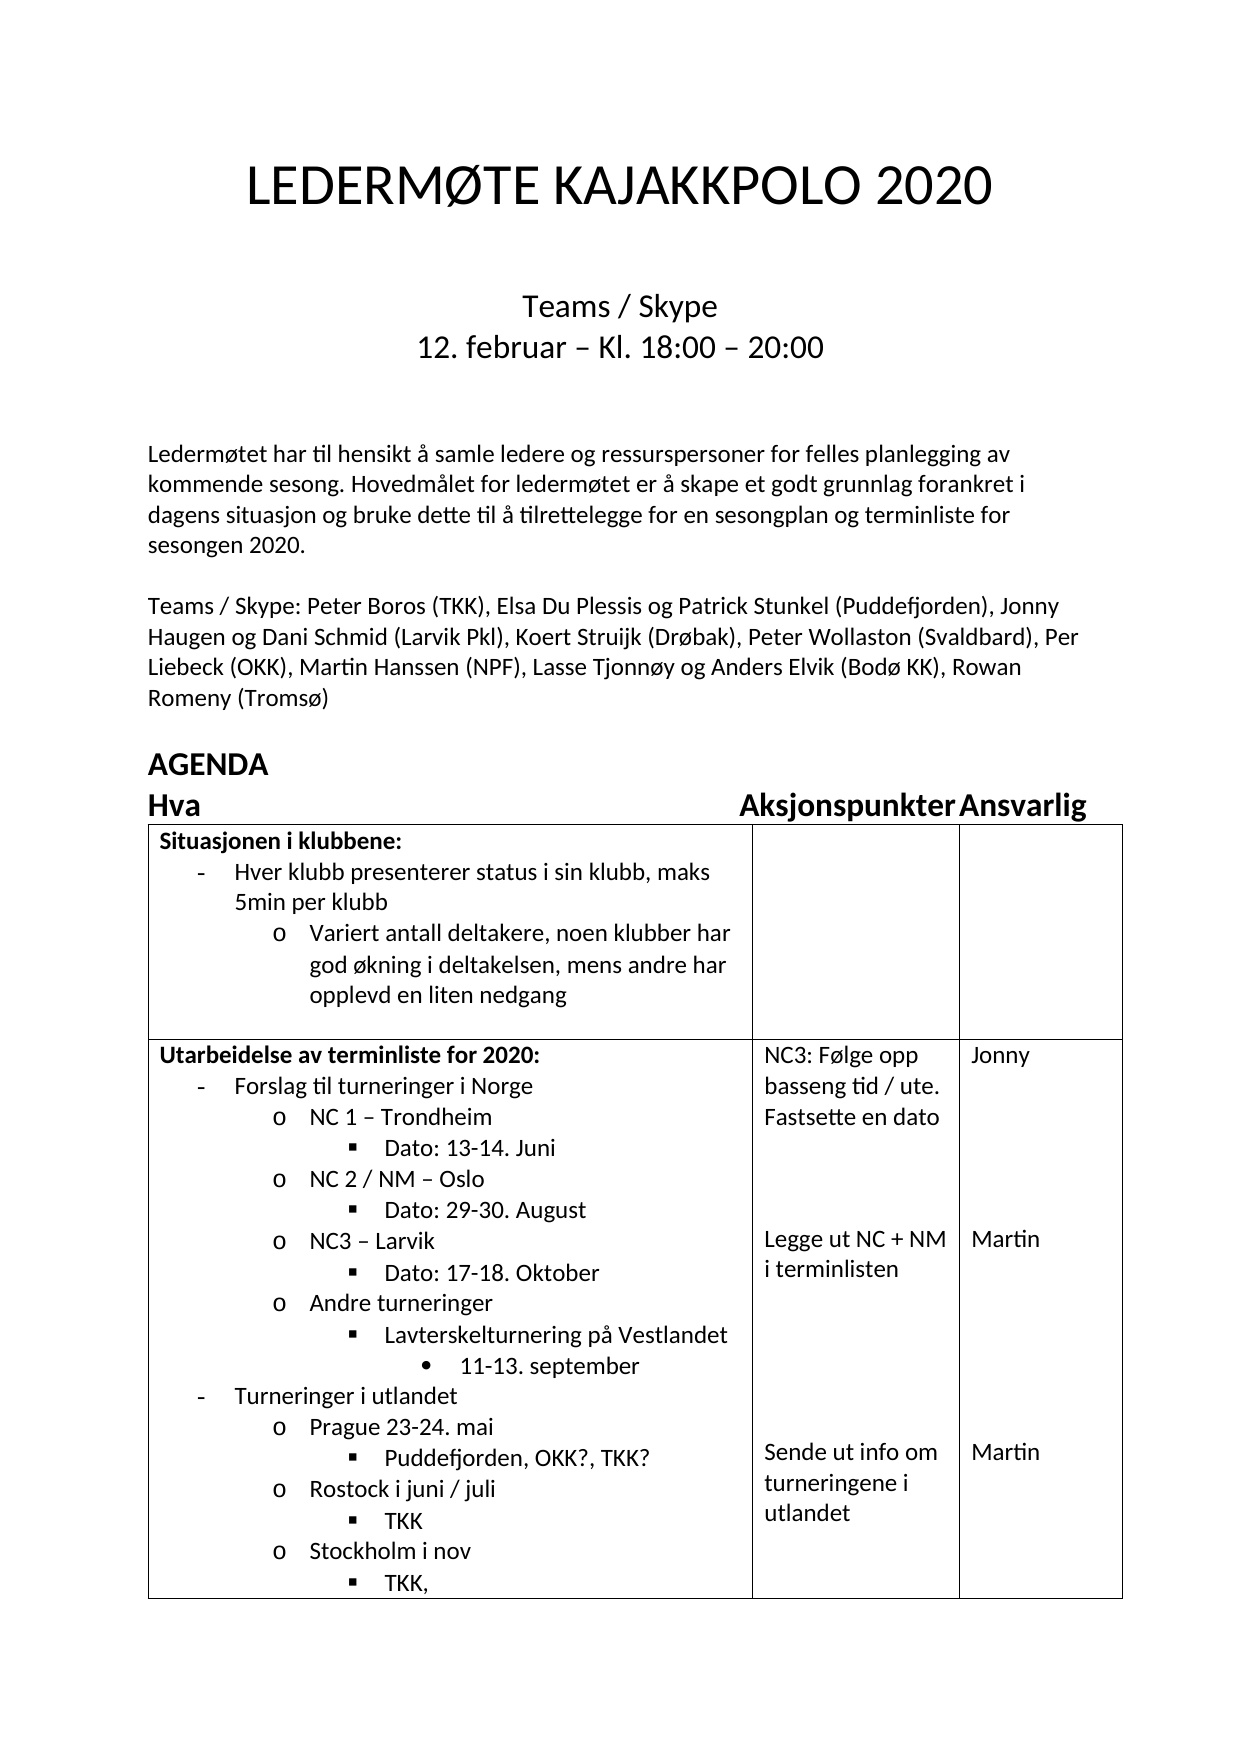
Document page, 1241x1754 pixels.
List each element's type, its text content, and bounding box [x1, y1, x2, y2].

table_header [960, 825, 1122, 1038]
text Ledermøtet har til hensikt å samle ledere og ressurspersoner for felles planlegging av kommende sesong. Hovedmålet for ledermøtet er å skape et godt grunnlag forankret i dagens situasjon og bruke dette til å tilrettelegge for en sesongplan og terminliste for sesongen 2020. [148, 438, 1093, 560]
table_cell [960, 1040, 1122, 1598]
text Teams / Skype [148, 285, 1093, 326]
text 12. februar – Kl. 18:00 – 20:00 [148, 326, 1093, 366]
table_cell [753, 1040, 959, 1598]
text Hva Aksjonspunkter Ansvarlig [148, 784, 1093, 824]
text Teams / Skype: Peter Boros (TKK), Elsa Du Plessis og Patrick Stunkel (Puddefjorden), Jonny Haugen og Dani Schmid (Larvik Pkl), Koert Struijk (Drøbak), Peter Wollaston (Svaldbard), Per Liebeck (OKK), Martin Hanssen (NPF), Lasse Tjonnøy og Anders Elvik (Bodø KK), Rowan Romeny (Tromsø) [148, 590, 1093, 712]
text LEDERMØTE KAJAKKPOLO 2020 [148, 148, 1093, 219]
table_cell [149, 1040, 752, 1598]
table_header [753, 825, 959, 1038]
text AGENDA [148, 743, 1093, 784]
table_header Situasjonen i klubbene: Hver klubb presenterer status i sin klubb, maks 5min per klubb Variert antall deltakere, noen klubber har god økning i deltakelsen, mens andre har opplevd en liten nedgang [149, 825, 752, 1038]
